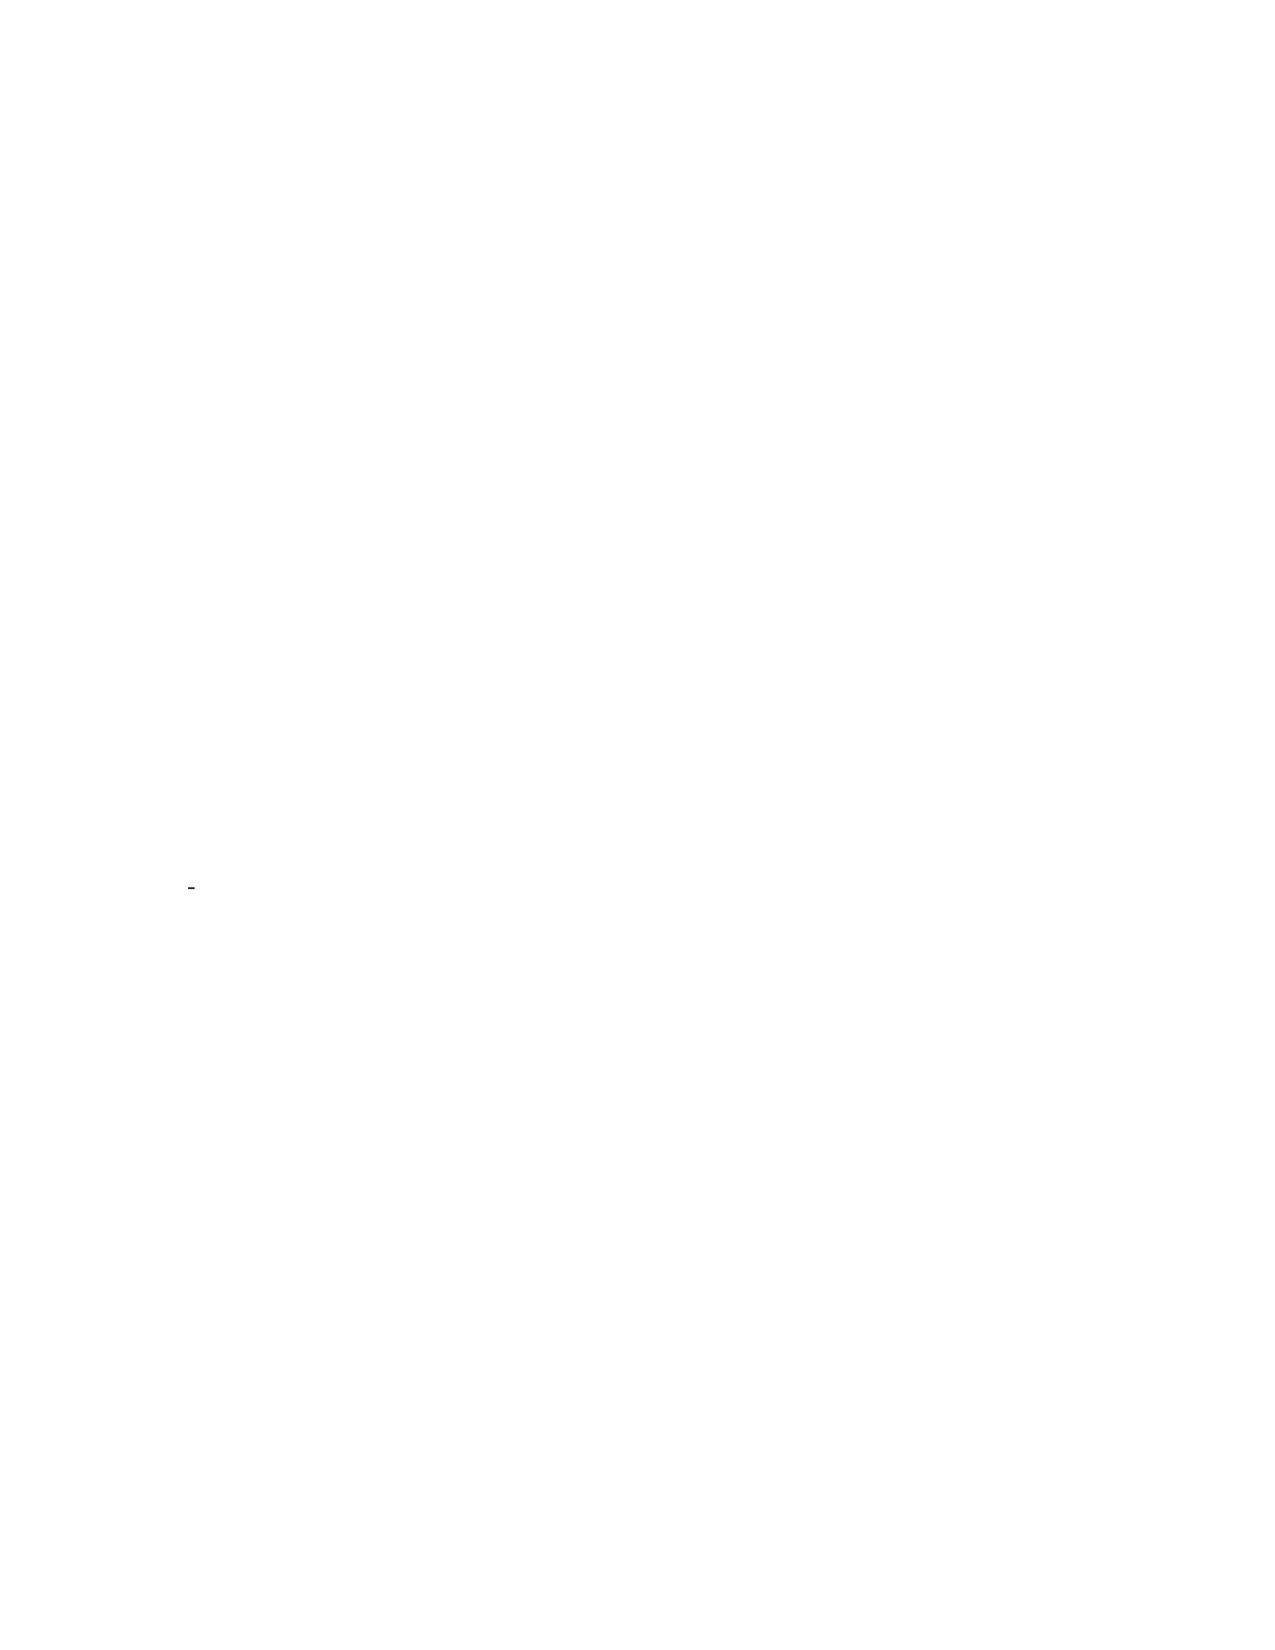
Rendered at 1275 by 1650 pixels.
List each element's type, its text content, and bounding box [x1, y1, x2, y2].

text - [187, 869, 1087, 903]
